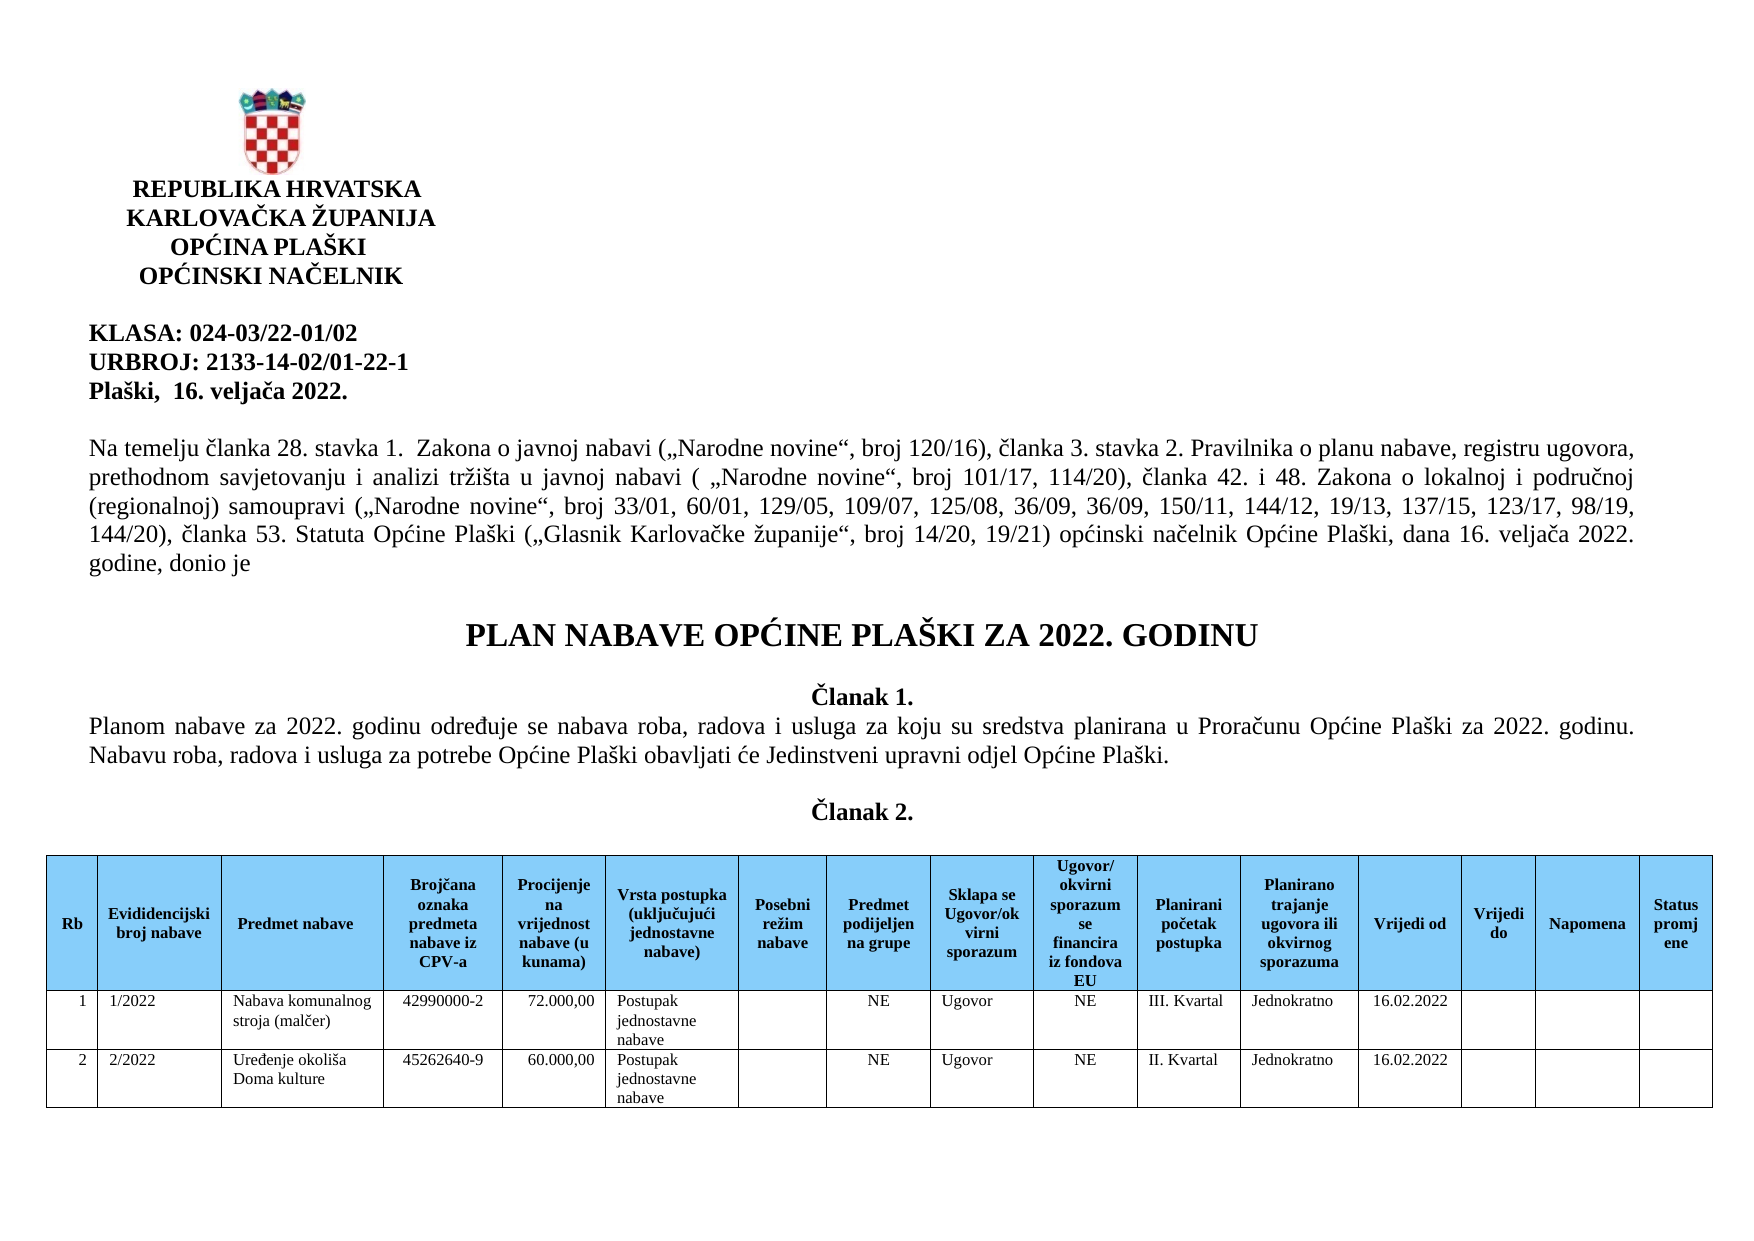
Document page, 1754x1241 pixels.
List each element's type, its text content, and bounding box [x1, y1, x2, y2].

table_cell 60.000,00 [503, 1050, 605, 1107]
table_cell Ugovor [931, 1050, 1033, 1107]
text Članak 1. [89, 682, 1636, 711]
table_cell [739, 1050, 826, 1107]
table_cell 2/2022 [98, 1050, 221, 1107]
table_cell 45262640-9 [384, 1050, 502, 1107]
table_header Procijenjena vrijednost nabave (u kunama) [503, 856, 605, 990]
table_header Rb [47, 856, 97, 990]
text OPĆINA PLAŠKI [126, 232, 1075, 261]
text KARLOVAČKA ŽUPANIJA [126, 203, 1075, 232]
table_cell III. Kvartal [1138, 991, 1240, 1049]
table_header Planirano trajanje ugovora ili okvirnog sporazuma [1241, 856, 1358, 990]
table_header Evididencijski broj nabave [98, 856, 221, 990]
text PLAN NABAVE OPĆINE PLAŠKI ZA 2022. GODINU [89, 615, 1636, 654]
table_cell [1462, 1050, 1535, 1107]
table_cell [1536, 991, 1639, 1049]
table_cell 1/2022 [98, 991, 221, 1049]
table_cell 16.02.2022 [1359, 1050, 1461, 1107]
table_header Vrijedi do [1462, 856, 1535, 990]
table_header Vrsta postupka (uključujući jednostavne nabave) [606, 856, 738, 990]
table_cell 1 [47, 991, 97, 1049]
table_cell [739, 991, 826, 1049]
table_cell NE [827, 1050, 930, 1107]
text Plaški, 16. veljača 2022. [89, 376, 1636, 404]
table_cell 42990000-2 [384, 991, 502, 1049]
table_cell Nabava komunalnog stroja (malčer) [222, 991, 383, 1049]
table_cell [606, 1050, 738, 1107]
table_cell NE [1034, 1050, 1137, 1107]
text Članak 2. [89, 797, 1636, 826]
table_cell 2 [47, 1050, 97, 1107]
table_cell Jednokratno [1241, 991, 1358, 1049]
table_cell [1640, 1050, 1712, 1107]
table_header Brojčana oznaka predmeta nabave iz CPV-a [384, 856, 502, 990]
table_cell Uređenje okoliša Doma kulture [222, 1050, 383, 1107]
table_cell Ugovor [931, 991, 1033, 1049]
table_cell 72.000,00 [503, 991, 605, 1049]
text Planom nabave za 2022. godinu određuje se nabava roba, radova i usluga za koju su sredstva planirana u Proračunu Općine Plaški za 2022. godinu. Nabavu roba, radova i usluga za potrebe Općine Plaški obavljati će Jedinstveni upravni odjel Općine Plaški. [89, 711, 1636, 769]
text OPĆINSKI NAČELNIK [126, 261, 1075, 289]
table_cell II. Kvartal [1138, 1050, 1240, 1107]
table_cell [1462, 991, 1535, 1049]
table_cell [1536, 1050, 1639, 1107]
text Na temelju članka 28. stavka 1. Zakona o javnoj nabavi („Narodne novine“, broj 120/16), članka 3. stavka 2. Pravilnika o planu nabave, registru ugovora, prethodnom savjetovanju i analizi tržišta u javnoj nabavi ( „Narodne novine“, broj 101/17, 114/20), članka 42. i 48. Zakona o lokalnoj i područnoj (regionalnoj) samoupravi („Narodne novine“, broj 33/01, 60/01, 129/05, 109/07, 125/08, 36/09, 36/09, 150/11, 144/12, 19/13, 137/15, 123/17, 98/19, 144/20), članka 53. Statuta Općine Plaški („Glasnik Karlovačke županije“, broj 14/20, 19/21) općinski načelnik Općine Plaški, dana 16. veljača 2022. godine, donio je [89, 433, 1636, 577]
table_header Sklapa se Ugovor/okvirni sporazum [931, 856, 1033, 990]
table_header Status promjene [1640, 856, 1712, 990]
table_header Ugovor/okvirni sporazum se financira iz fondova EU [1034, 856, 1137, 990]
table_header Vrijedi od [1359, 856, 1461, 990]
picture [238, 88, 306, 175]
table_cell Jednokratno [1241, 1050, 1358, 1107]
table_header Napomena [1536, 856, 1639, 990]
table_header Planirani početak postupka [1138, 856, 1240, 990]
table_header Predmet podijeljen na grupe [827, 856, 930, 990]
text REPUBLIKA HRVATSKA [126, 174, 1075, 203]
text URBROJ: 2133-14-02/01-22-1 [89, 347, 1636, 376]
table_header Predmet nabave [222, 856, 383, 990]
table_cell NE [827, 991, 930, 1049]
table_cell 16.02.2022 [1359, 991, 1461, 1049]
table_cell Postupak jednostavne nabave [606, 991, 738, 1049]
table_header Posebni režim nabave [739, 856, 826, 990]
table_cell [1640, 991, 1712, 1049]
table_cell NE [1034, 991, 1137, 1049]
text KLASA: 024-03/22-01/02 [89, 318, 1636, 347]
